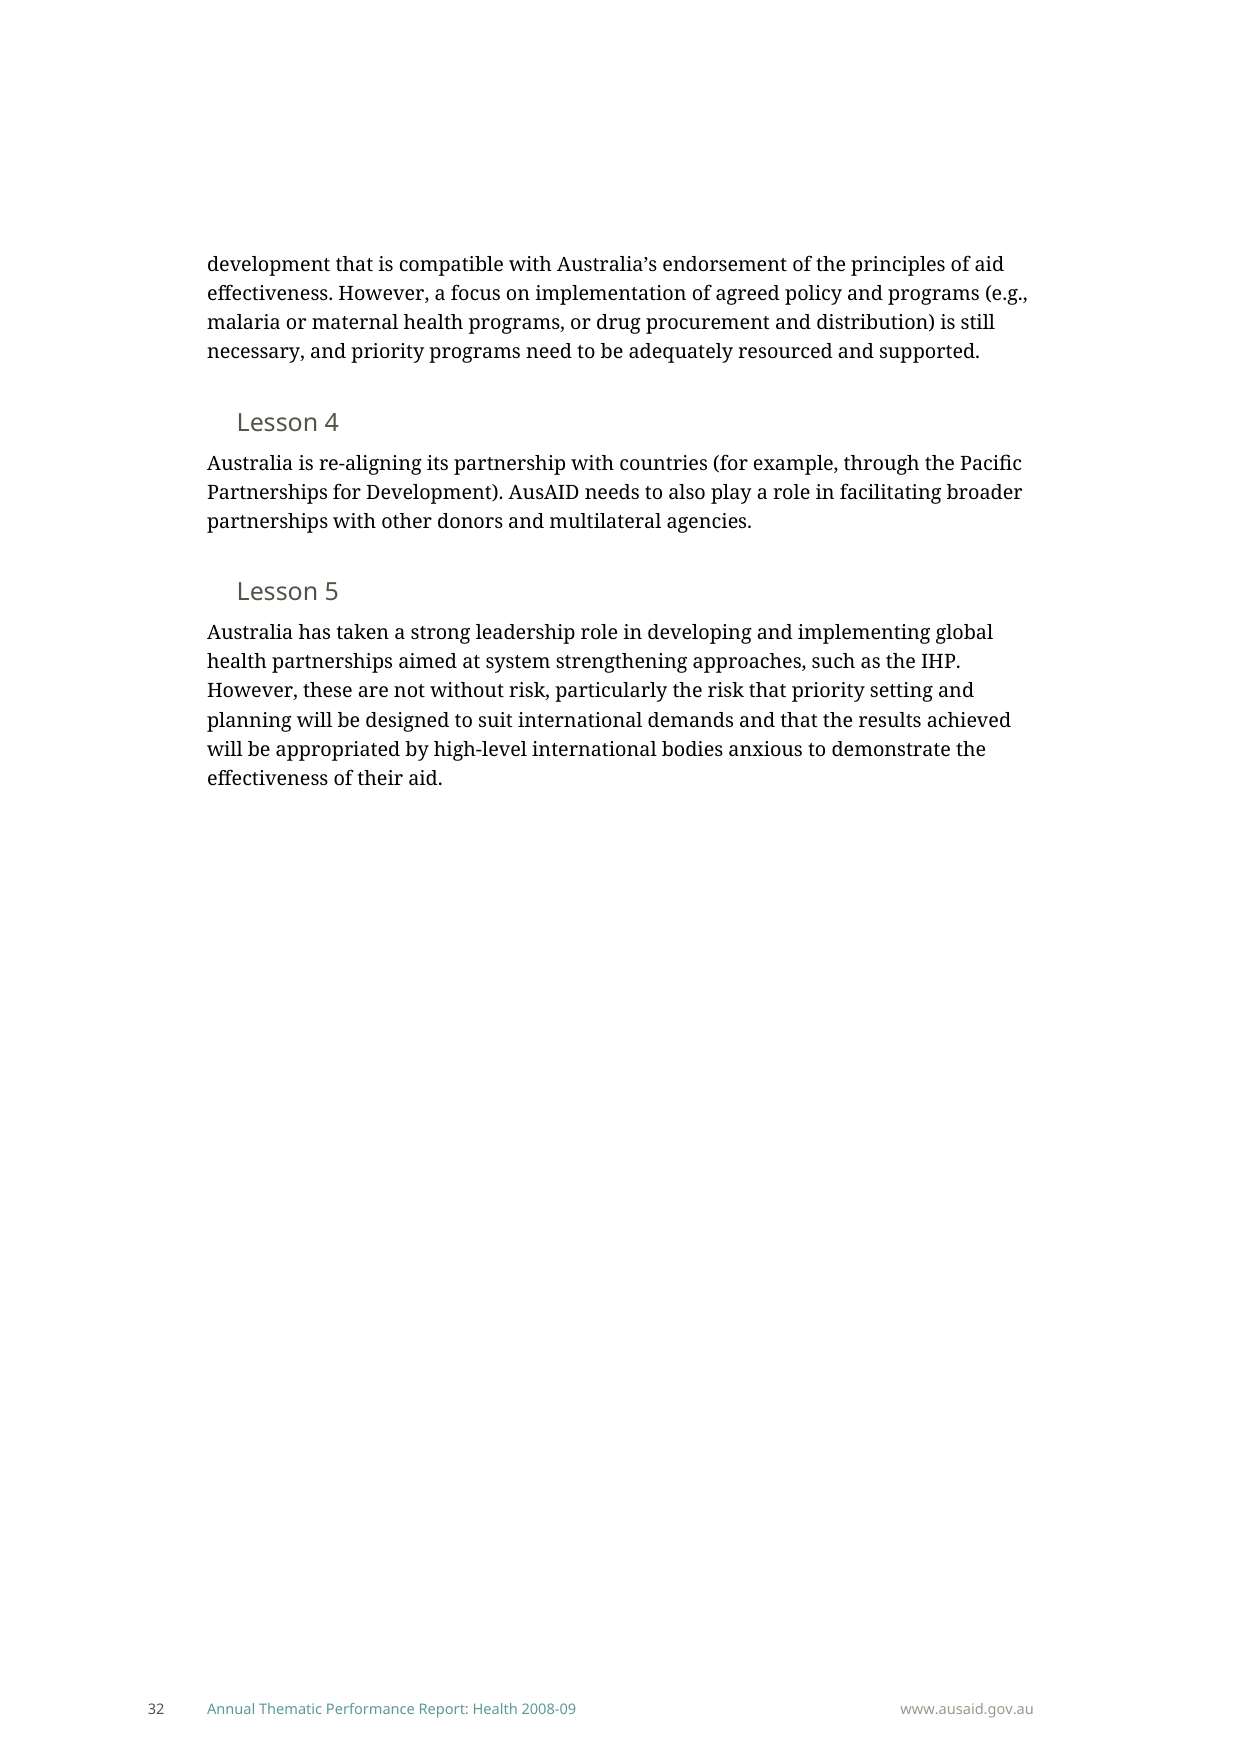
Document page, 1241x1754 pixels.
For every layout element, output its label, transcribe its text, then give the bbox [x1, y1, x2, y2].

subtitle Lesson 5 [207, 574, 1033, 608]
subtitle Lesson 4 [207, 404, 1033, 438]
text Australia has taken a strong leadership role in developing and implementing global health partnerships aimed at system strengthening approaches, such as the IHP. However, these are not without risk, particularly the risk that priority setting and planning will be designed to suit international demands and that the results achieved will be appropriated by high-level international bodies anxious to demonstrate the effectiveness of their aid. [207, 616, 1033, 791]
text Australia is re-aligning its partnership with countries (for example, through the Pacific Partnerships for Development). AusAID needs to also play a role in facilitating broader partnerships with other donors and multilateral agencies. [207, 447, 1033, 534]
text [207, 248, 1033, 365]
